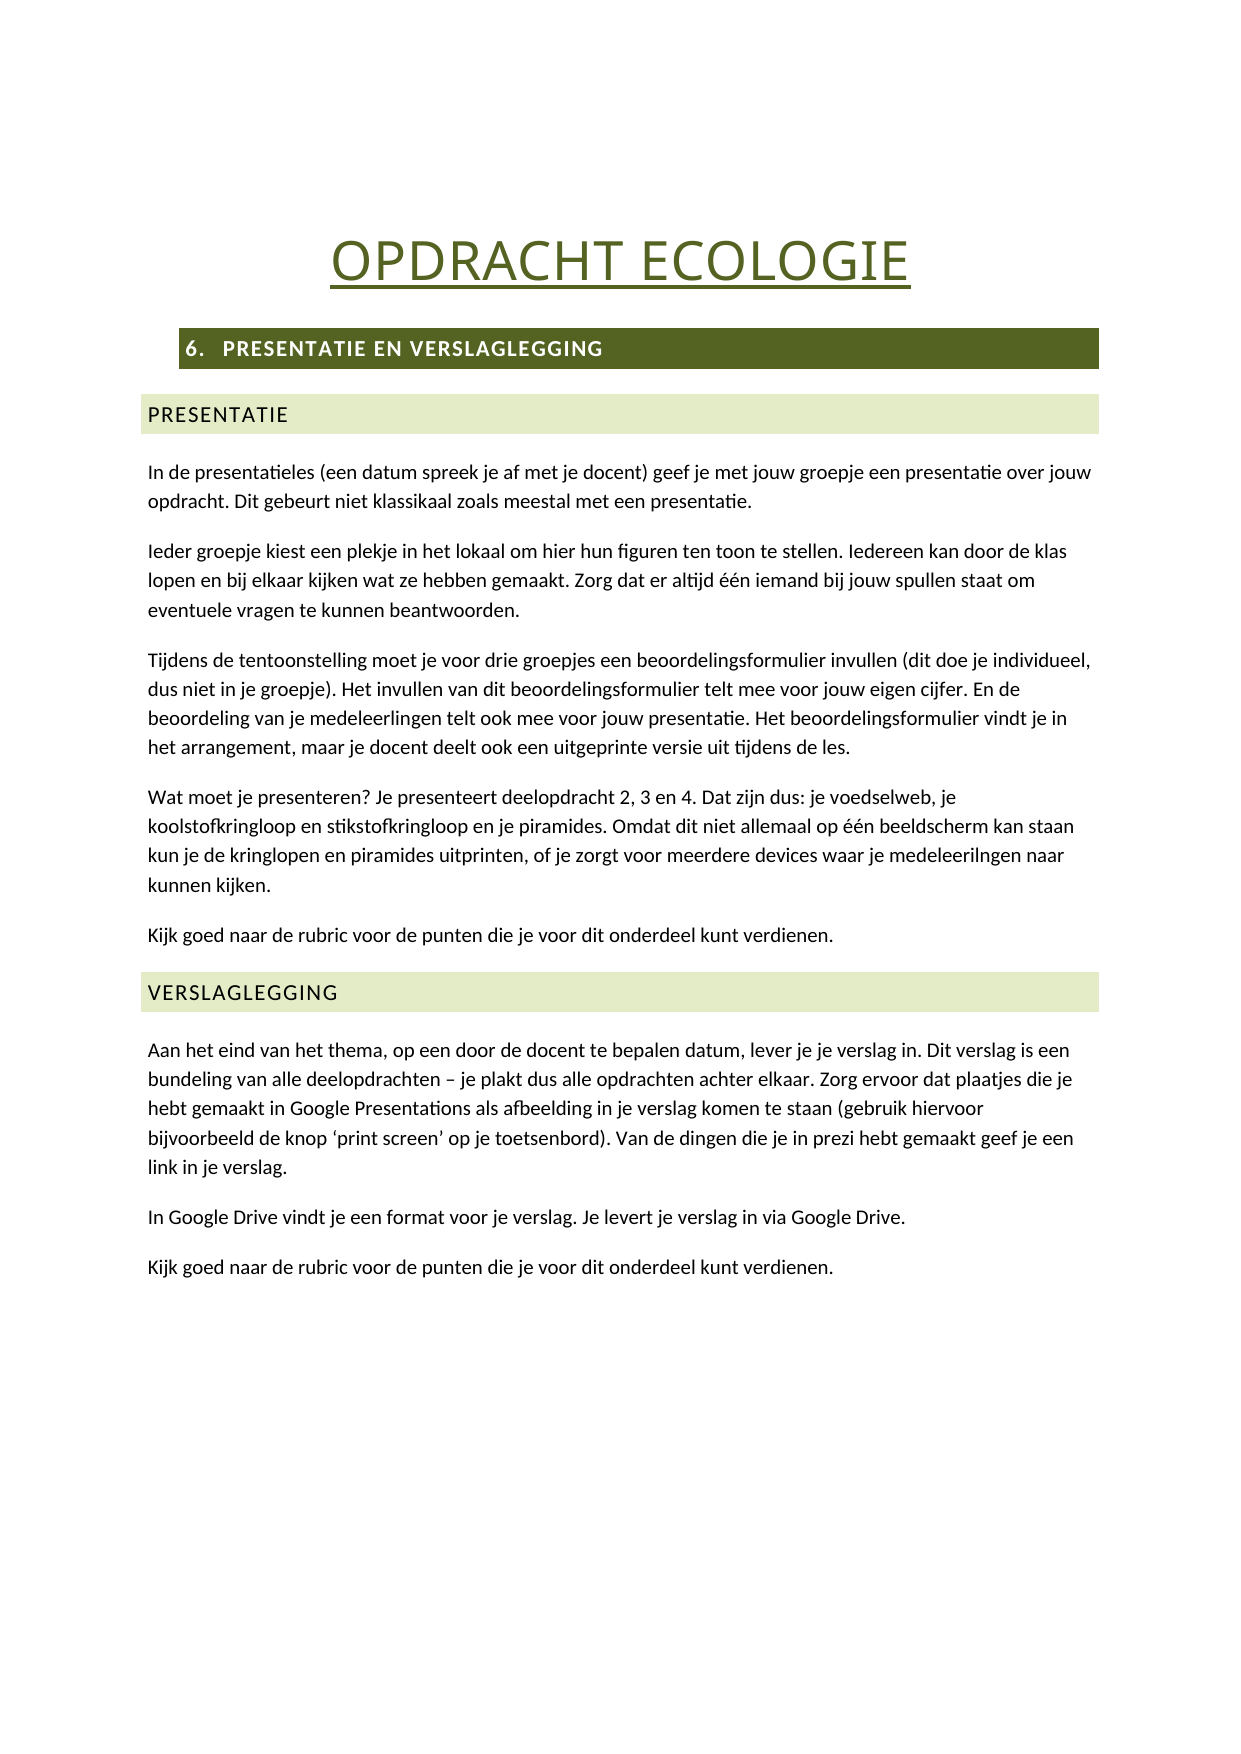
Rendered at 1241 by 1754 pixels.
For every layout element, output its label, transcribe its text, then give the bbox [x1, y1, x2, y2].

text Tijdens de tentoonstelling moet je voor drie groepjes een beoordelingsformulier invullen (dit doe je individueel, dus niet in je groepje). Het invullen van dit beoordelingsformulier telt mee voor jouw eigen cijfer. En de beoordeling van je medeleerlingen telt ook mee voor jouw presentatie. Het beoordelingsformulier vindt je in het arrangement, maar je docent deelt ook een uitgeprinte versie uit tijdens de les. [148, 647, 1093, 760]
text Kijk goed naar de rubric voor de punten die je voor dit onderdeel kunt verdienen. [148, 922, 1093, 947]
title Opdracht ecologie [148, 223, 1093, 296]
text Kijk goed naar de rubric voor de punten die je voor dit onderdeel kunt verdienen. [148, 1254, 1093, 1279]
text Wat moet je presenteren? Je presenteert deelopdracht 2, 3 en 4. Dat zijn dus: je voedselweb, je koolstofkringloop en stikstofkringloop en je piramides. Omdat dit niet allemaal op één beeldscherm kan staan kun je de kringlopen en piramides uitprinten, of je zorgt voor meerdere devices waar je medeleerilngen naar kunnen kijken. [148, 784, 1093, 897]
text In Google Drive vindt je een format voor je verslag. Je levert je verslag in via Google Drive. [148, 1204, 1093, 1229]
subtitle Presentatie [148, 400, 1093, 428]
subtitle Presentatie en verslaglegging [185, 335, 1093, 362]
text Ieder groepje kiest een plekje in het lokaal om hier hun figuren ten toon te stellen. Iedereen kan door de klas lopen en bij elkaar kijken wat ze hebben gemaakt. Zorg dat er altijd één iemand bij jouw spullen staat om eventuele vragen te kunnen beantwoorden. [148, 538, 1093, 622]
subtitle Verslaglegging [148, 978, 1093, 1006]
text In de presentatieles (een datum spreek je af met je docent) geef je met jouw groepje een presentatie over jouw opdracht. Dit gebeurt niet klassikaal zoals meestal met een presentatie. [148, 459, 1093, 514]
text Aan het eind van het thema, op een door de docent te bepalen datum, lever je je verslag in. Dit verslag is een bundeling van alle deelopdrachten – je plakt dus alle opdrachten achter elkaar. Zorg ervoor dat plaatjes die je hebt gemaakt in Google Presentations als afbeelding in je verslag komen te staan (gebruik hiervoor bijvoorbeeld de knop ‘print screen’ op je toetsenbord). Van de dingen die je in prezi hebt gemaakt geef je een link in je verslag. [148, 1037, 1093, 1179]
